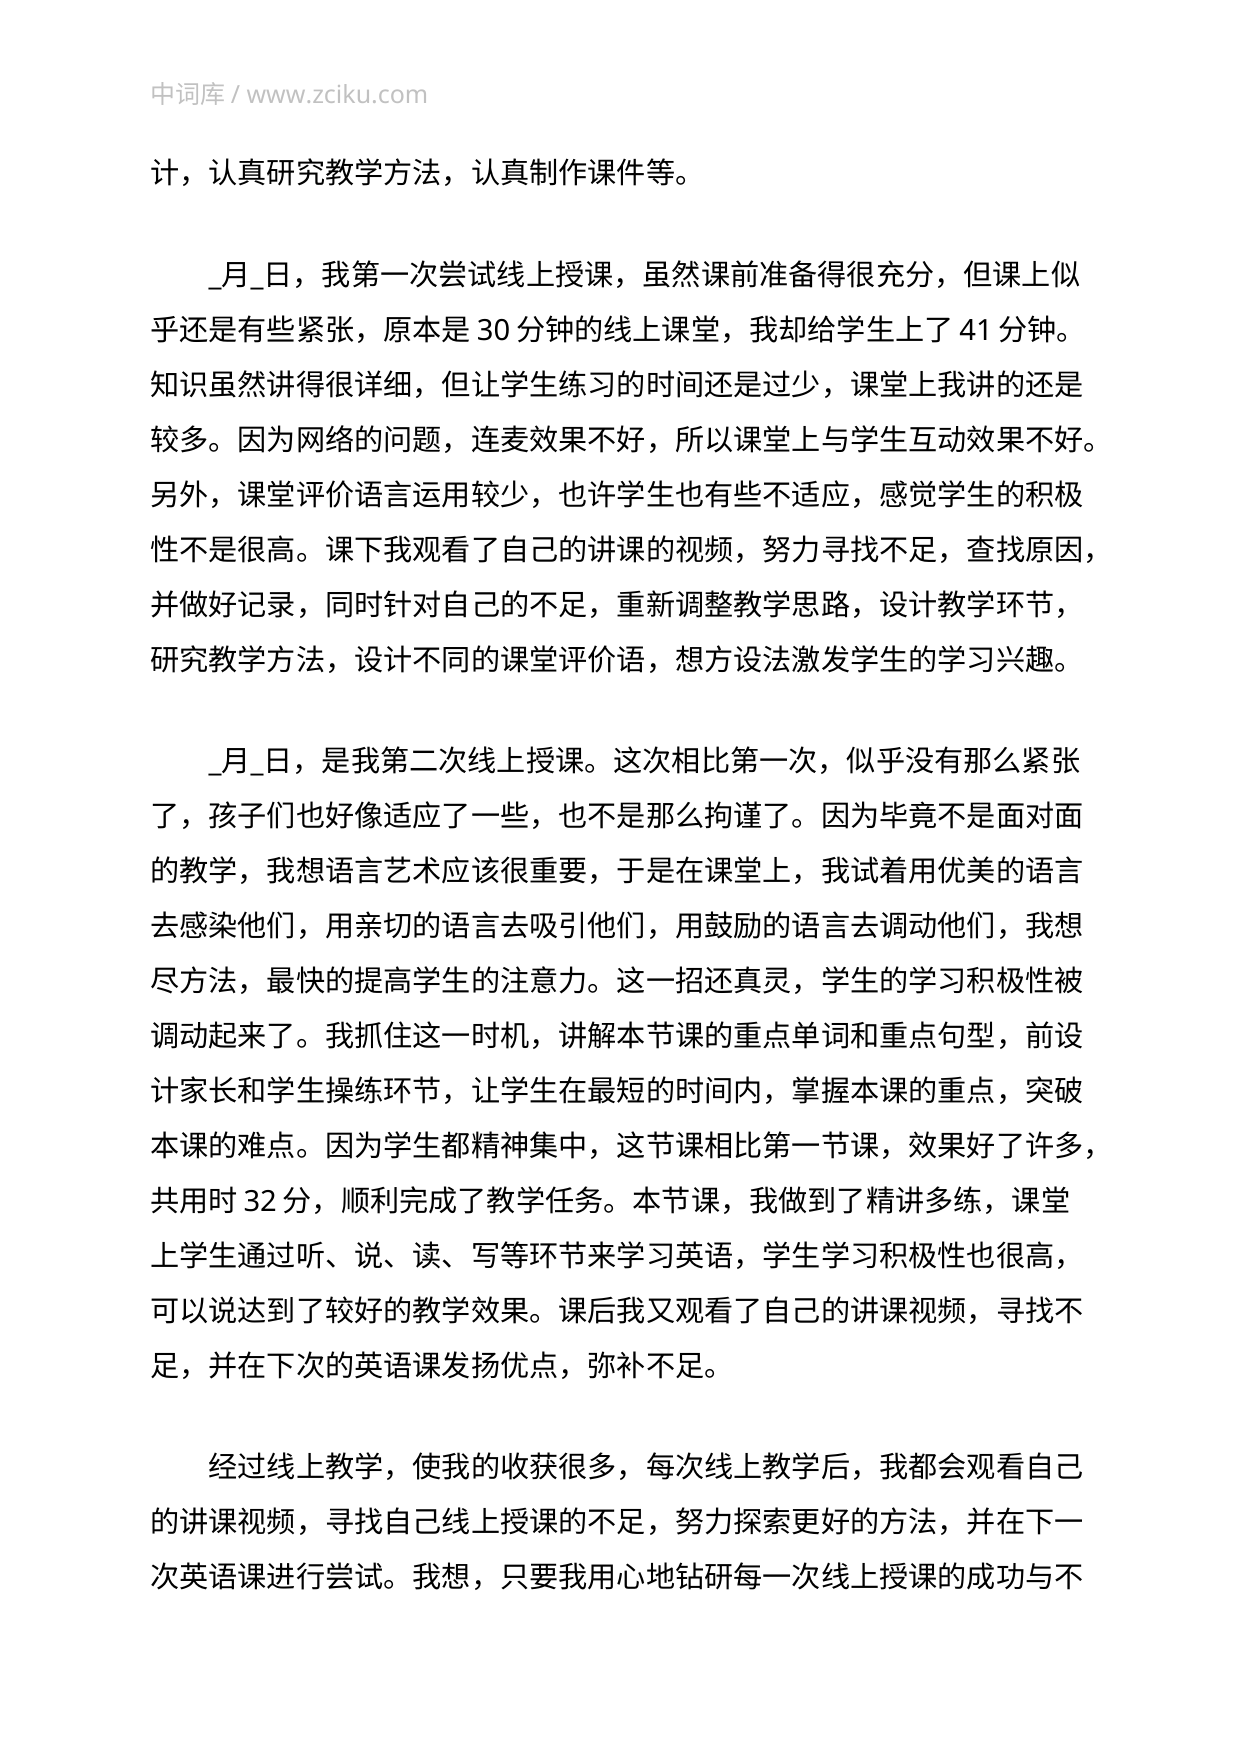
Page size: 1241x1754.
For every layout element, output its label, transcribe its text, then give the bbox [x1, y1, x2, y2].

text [150, 1444, 1090, 1596]
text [150, 150, 1090, 192]
text _月_日，我第一次尝试线上授课，虽然课前准备得很充分，但课上似乎还是有些紧张，原本是30分钟的线上课堂，我却给学生上了41分钟。知识虽然讲得很详细，但让学生练习的时间还是过少，课堂上我讲的还是较多。因为网络的问题，连麦效果不好，所以课堂上与学生互动效果不好。另外，课堂评价语言运用较少，也许学生也有些不适应，感觉学生的积极性不是很高。课下我观看了自己的讲课的视频，努力寻找不足，查找原因，并做好记录，同时针对自己的不足，重新调整教学思路，设计教学环节，研究教学方法，设计不同的课堂评价语，想方设法激发学生的学习兴趣。 [150, 252, 1090, 678]
text _月_日，是我第二次线上授课。这次相比第一次，似乎没有那么紧张了，孩子们也好像适应了一些，也不是那么拘谨了。因为毕竟不是面对面的教学，我想语言艺术应该很重要，于是在课堂上，我试着用优美的语言去感染他们，用亲切的语言去吸引他们，用鼓励的语言去调动他们，我想尽方法，最快的提高学生的注意力。这一招还真灵，学生的学习积极性被调动起来了。我抓住这一时机，讲解本节课的重点单词和重点句型，前设计家长和学生操练环节，让学生在最短的时间内，掌握本课的重点，突破本课的难点。因为学生都精神集中，这节课相比第一节课，效果好了许多，共用时32分，顺利完成了教学任务。本节课，我做到了精讲多练，课堂上学生通过听、说、读、写等环节来学习英语，学生学习积极性也很高，可以说达到了较好的教学效果。课后我又观看了自己的讲课视频，寻找不足，并在下次的英语课发扬优点，弥补不足。 [150, 738, 1090, 1384]
